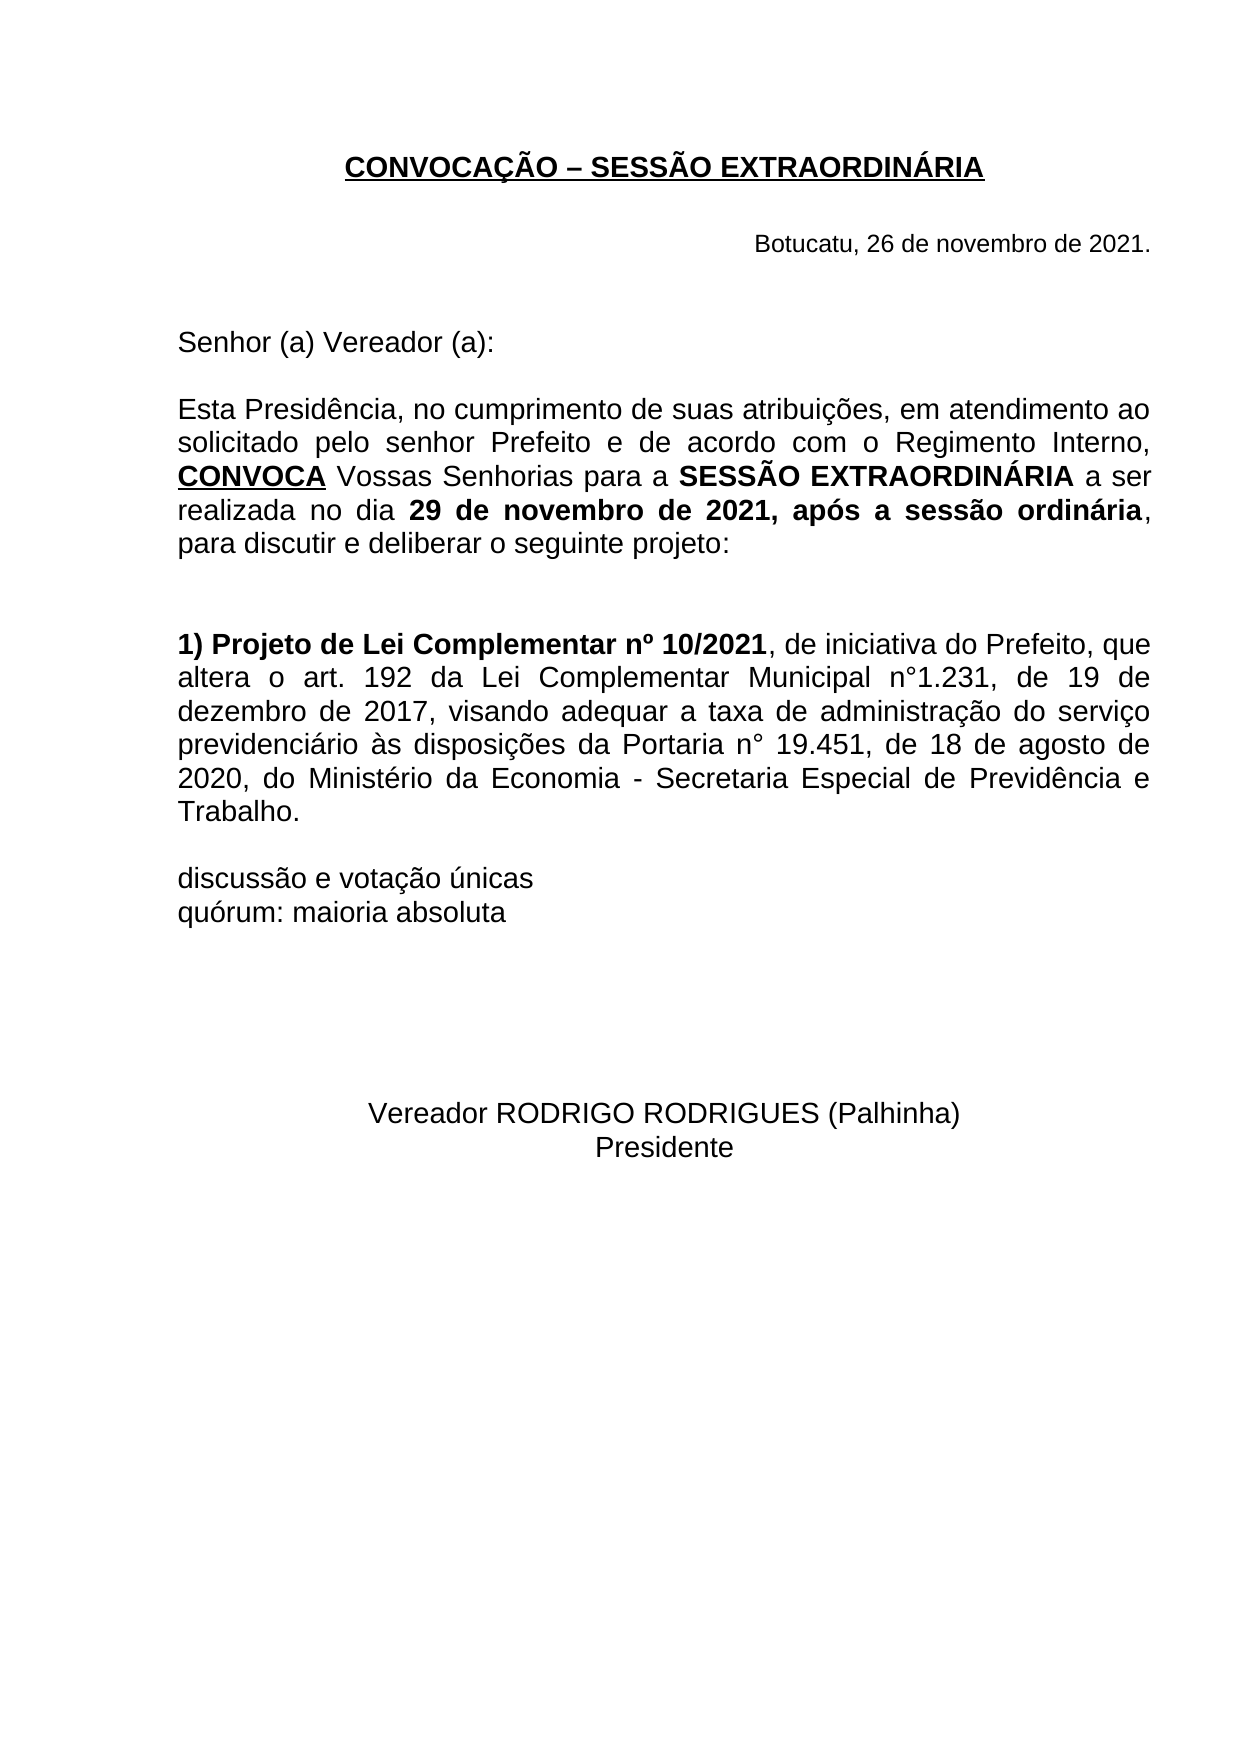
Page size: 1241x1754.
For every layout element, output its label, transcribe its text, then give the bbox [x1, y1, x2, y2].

title CONVOCAÇÃO – SESSÃO EXTRAORDINÁRIA [177, 150, 1152, 183]
title Presidente [177, 1130, 1152, 1163]
text discussão e votação únicas [177, 862, 1152, 895]
text Vereador RODRIGO RODRIGUES (Palhinha) [177, 1096, 1152, 1130]
text Senhor (a) Vereador (a): [177, 325, 1152, 358]
text 1) Projeto de Lei Complementar nº 10/2021, de iniciativa do Prefeito, que altera o art. 192 da Lei Complementar Municipal n°1.231, de 19 de dezembro de 2017, visando adequar a taxa de administração do serviço previdenciário às disposições da Portaria n° 19.451, de 18 de agosto de 2020, do Ministério da Economia - Secretaria Especial de Previdência e Trabalho. [177, 627, 1152, 828]
text quórum: maioria absoluta [177, 895, 1152, 929]
text Botucatu, 26 de novembro de 2021. [177, 229, 1152, 258]
text Esta Presidência, no cumprimento de suas atribuições, em atendimento ao solicitado pelo senhor Prefeito e de acordo com o Regimento Interno, CONVOCA Vossas Senhorias para a SESSÃO EXTRAORDINÁRIA a ser realizada no dia 29 de novembro de 2021, após a sessão ordinária, para discutir e deliberar o seguinte projeto: [177, 392, 1152, 560]
